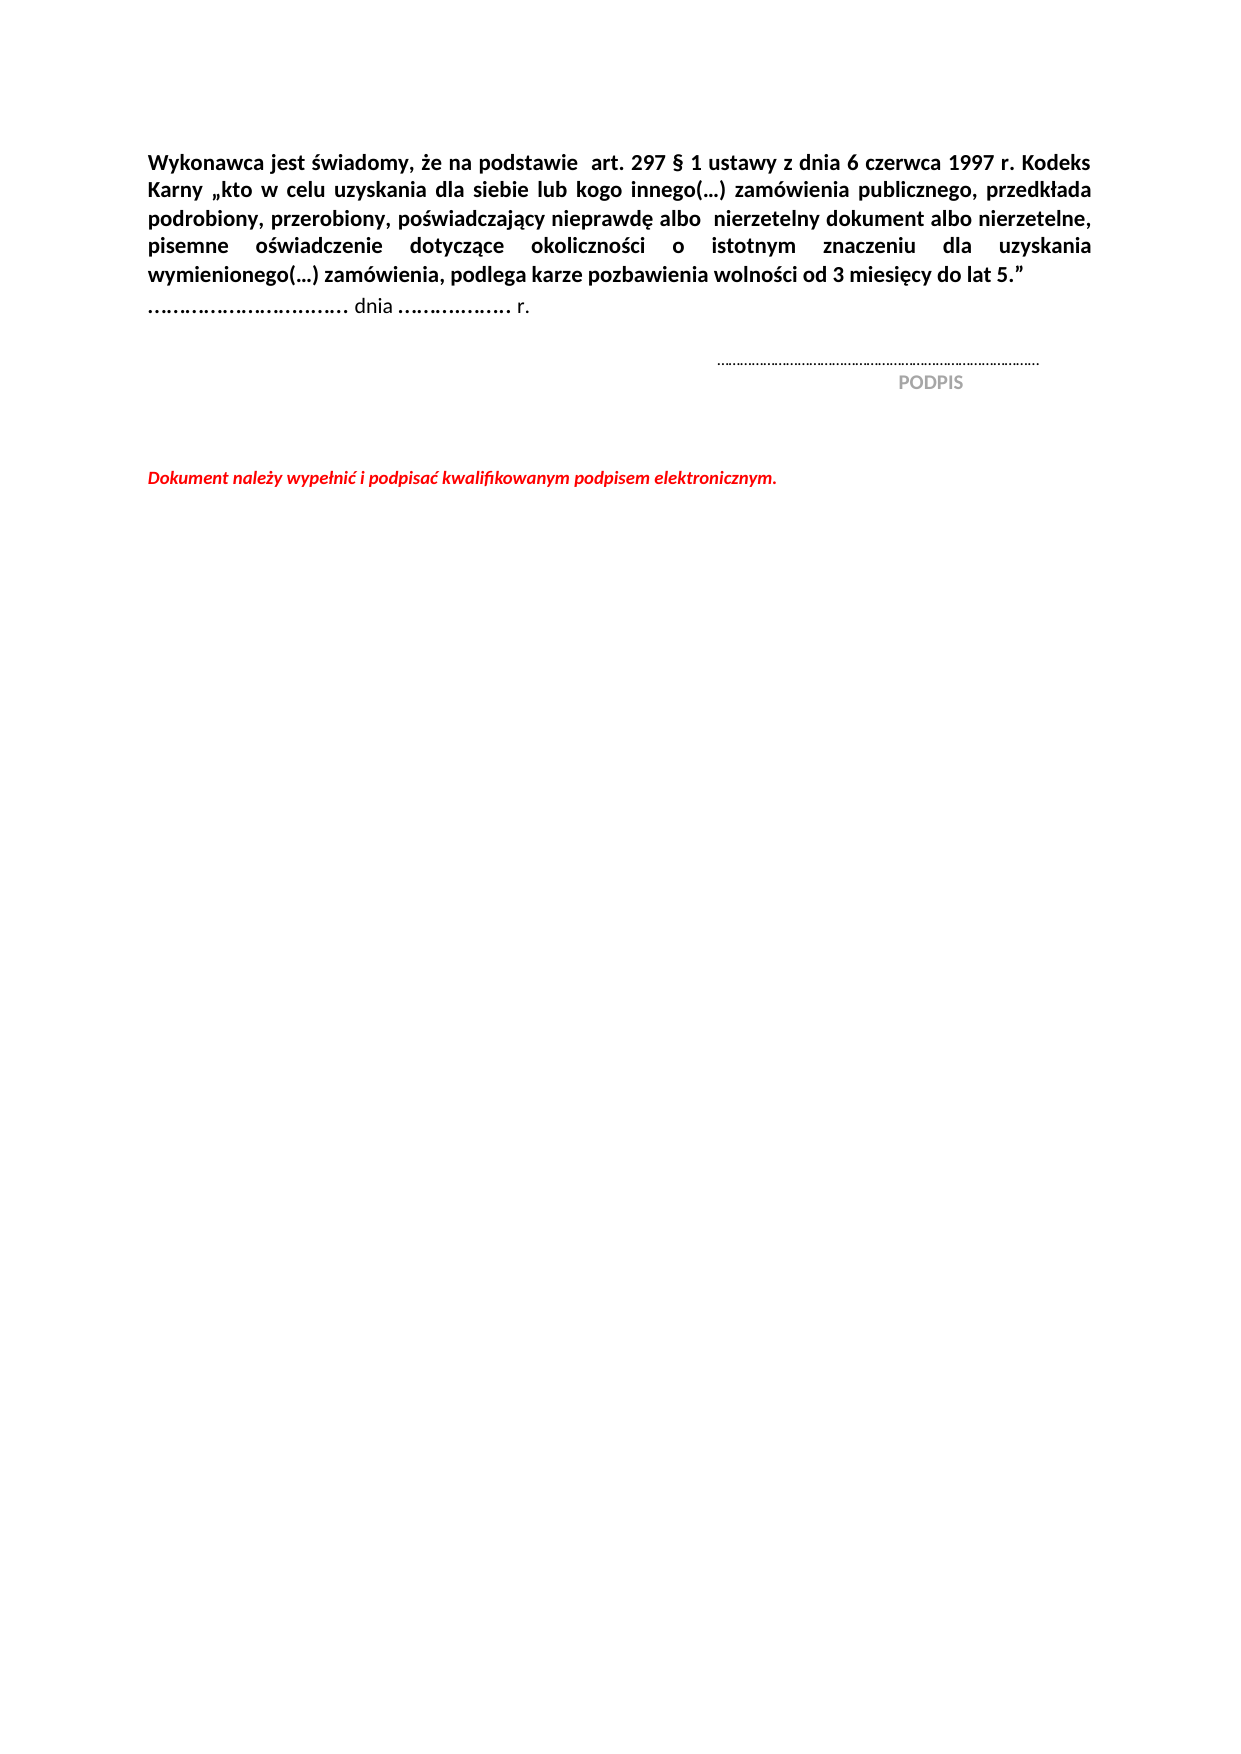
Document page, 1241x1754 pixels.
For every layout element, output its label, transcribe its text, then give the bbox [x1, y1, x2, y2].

text ………………………………………………………………………… [590, 349, 1093, 369]
text PODPIS [148, 369, 1093, 394]
text Wykonawca jest świadomy, że na podstawie art. 297 § 1 ustawy z dnia 6 czerwca 1997 r. Kodeks Karny „kto w celu uzyskania dla siebie lub kogo innego(…) zamówienia publicznego, przedkłada podrobiony, przerobiony, poświadczający nieprawdę albo nierzetelny dokument albo nierzetelne, pisemne oświadczenie dotyczące okoliczności o istotnym znaczeniu dla uzyskania wymienionego(…) zamówienia, podlega karze pozbawienia wolności od 3 miesięcy do lat 5.” [148, 148, 1093, 288]
text Dokument należy wypełnić i podpisać kwalifikowanym podpisem elektronicznym. [148, 466, 1093, 489]
text ……………………..…… dnia ……….…….. r. [148, 288, 1093, 321]
